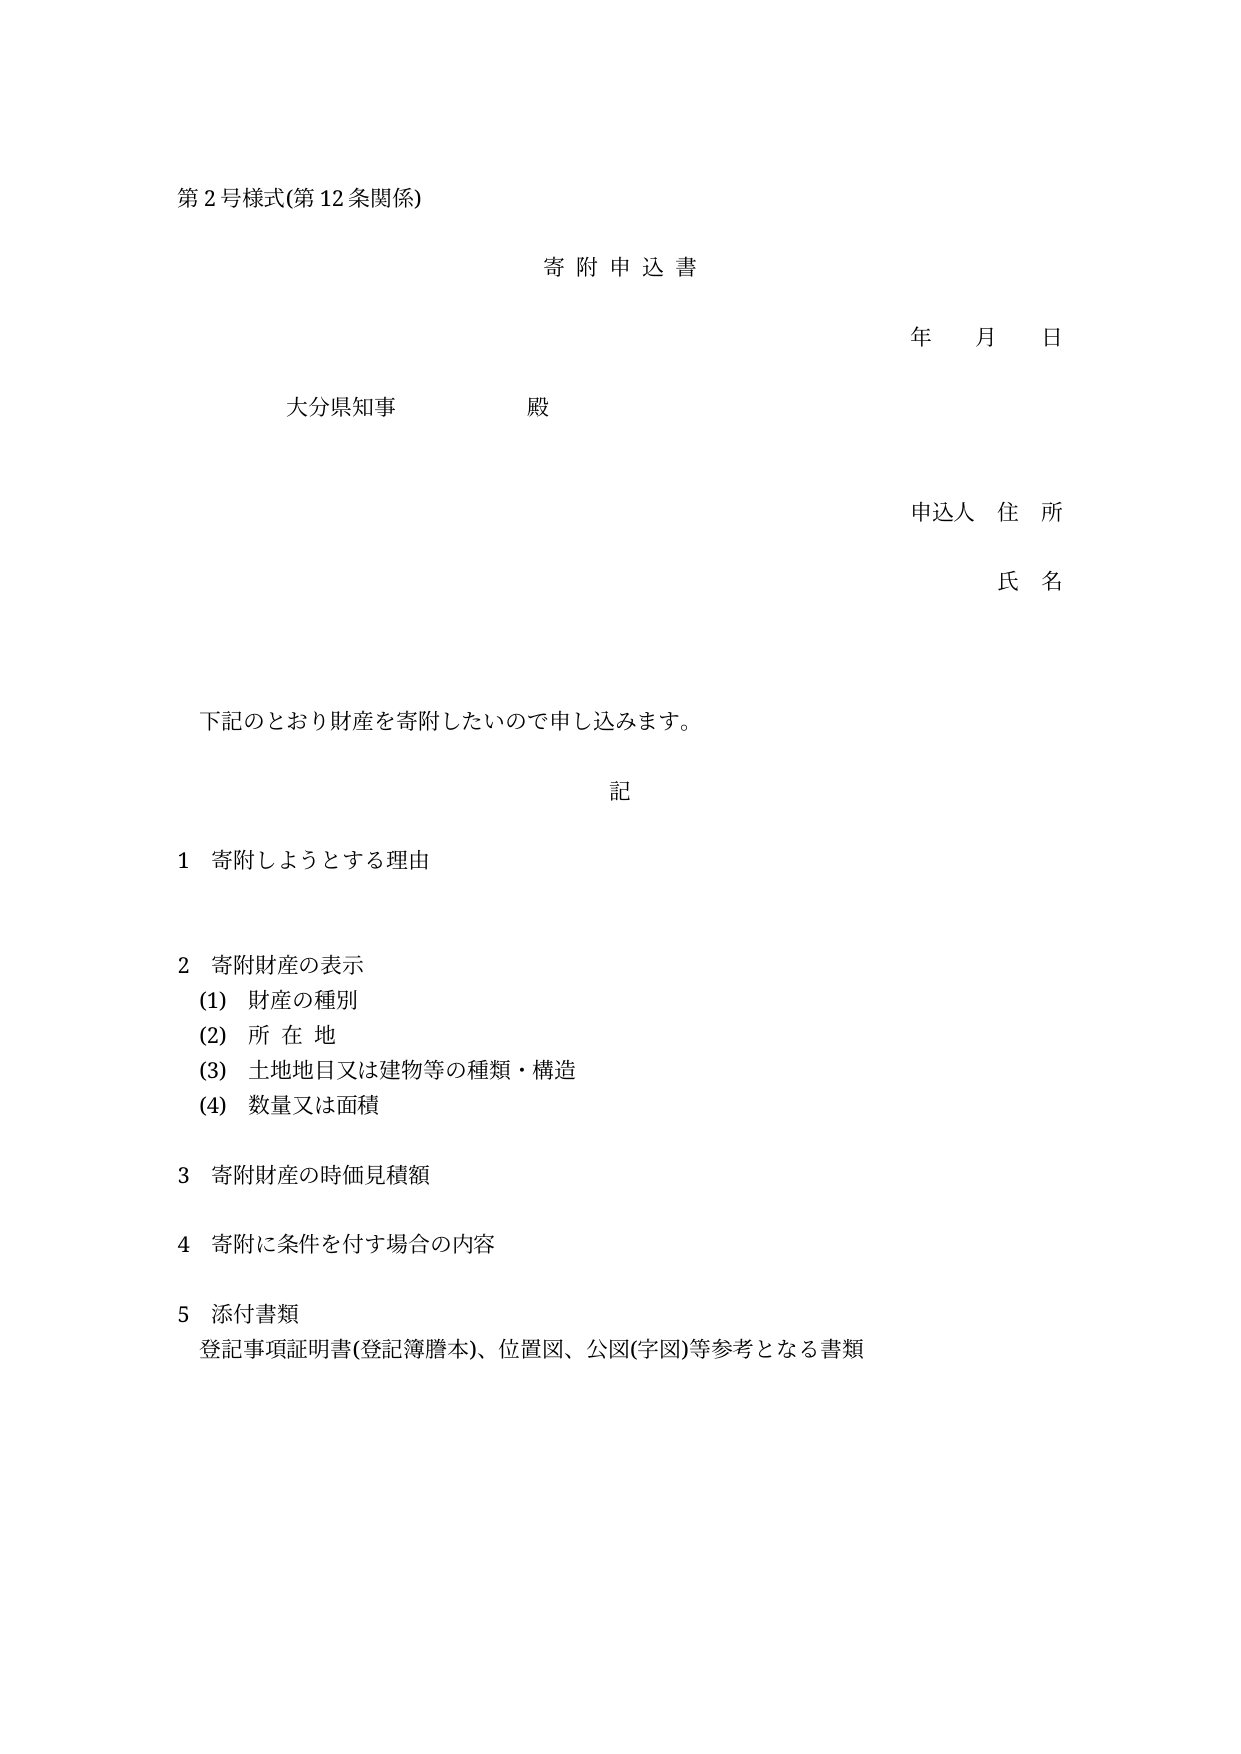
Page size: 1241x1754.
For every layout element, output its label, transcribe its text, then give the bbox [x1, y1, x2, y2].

text 3 寄附財産の時価見積額 [177, 1156, 1063, 1191]
text 下記のとおり財産を寄附したいので申し込みます。 [177, 702, 1063, 737]
text 2 寄附財産の表示 [177, 947, 1063, 982]
text 5 添付書類 [177, 1296, 1063, 1331]
text (4) 数量又は面積 [177, 1086, 1063, 1121]
text 4 寄附に条件を付す場合の内容 [177, 1226, 1063, 1261]
text 氏名 [177, 563, 1063, 598]
text 寄附申込書 [177, 249, 1063, 284]
text (1) 財産の種別 [177, 982, 1063, 1017]
text 登記事項証明書(登記簿謄本)、位置図、公図(字図)等参考となる書類 [177, 1331, 1063, 1366]
text 第2号様式(第12条関係) [177, 179, 1063, 214]
text 大分県知事 殿 [177, 388, 1063, 423]
text (2) 所在地 [177, 1017, 1063, 1051]
text 申込人 住所 [177, 493, 1063, 528]
text 記 [177, 772, 1063, 807]
text 年 月 日 [177, 319, 1063, 353]
text 1 寄附しようとする理由 [177, 842, 1063, 877]
text (3) 土地地目又は建物等の種類・構造 [177, 1051, 1063, 1086]
